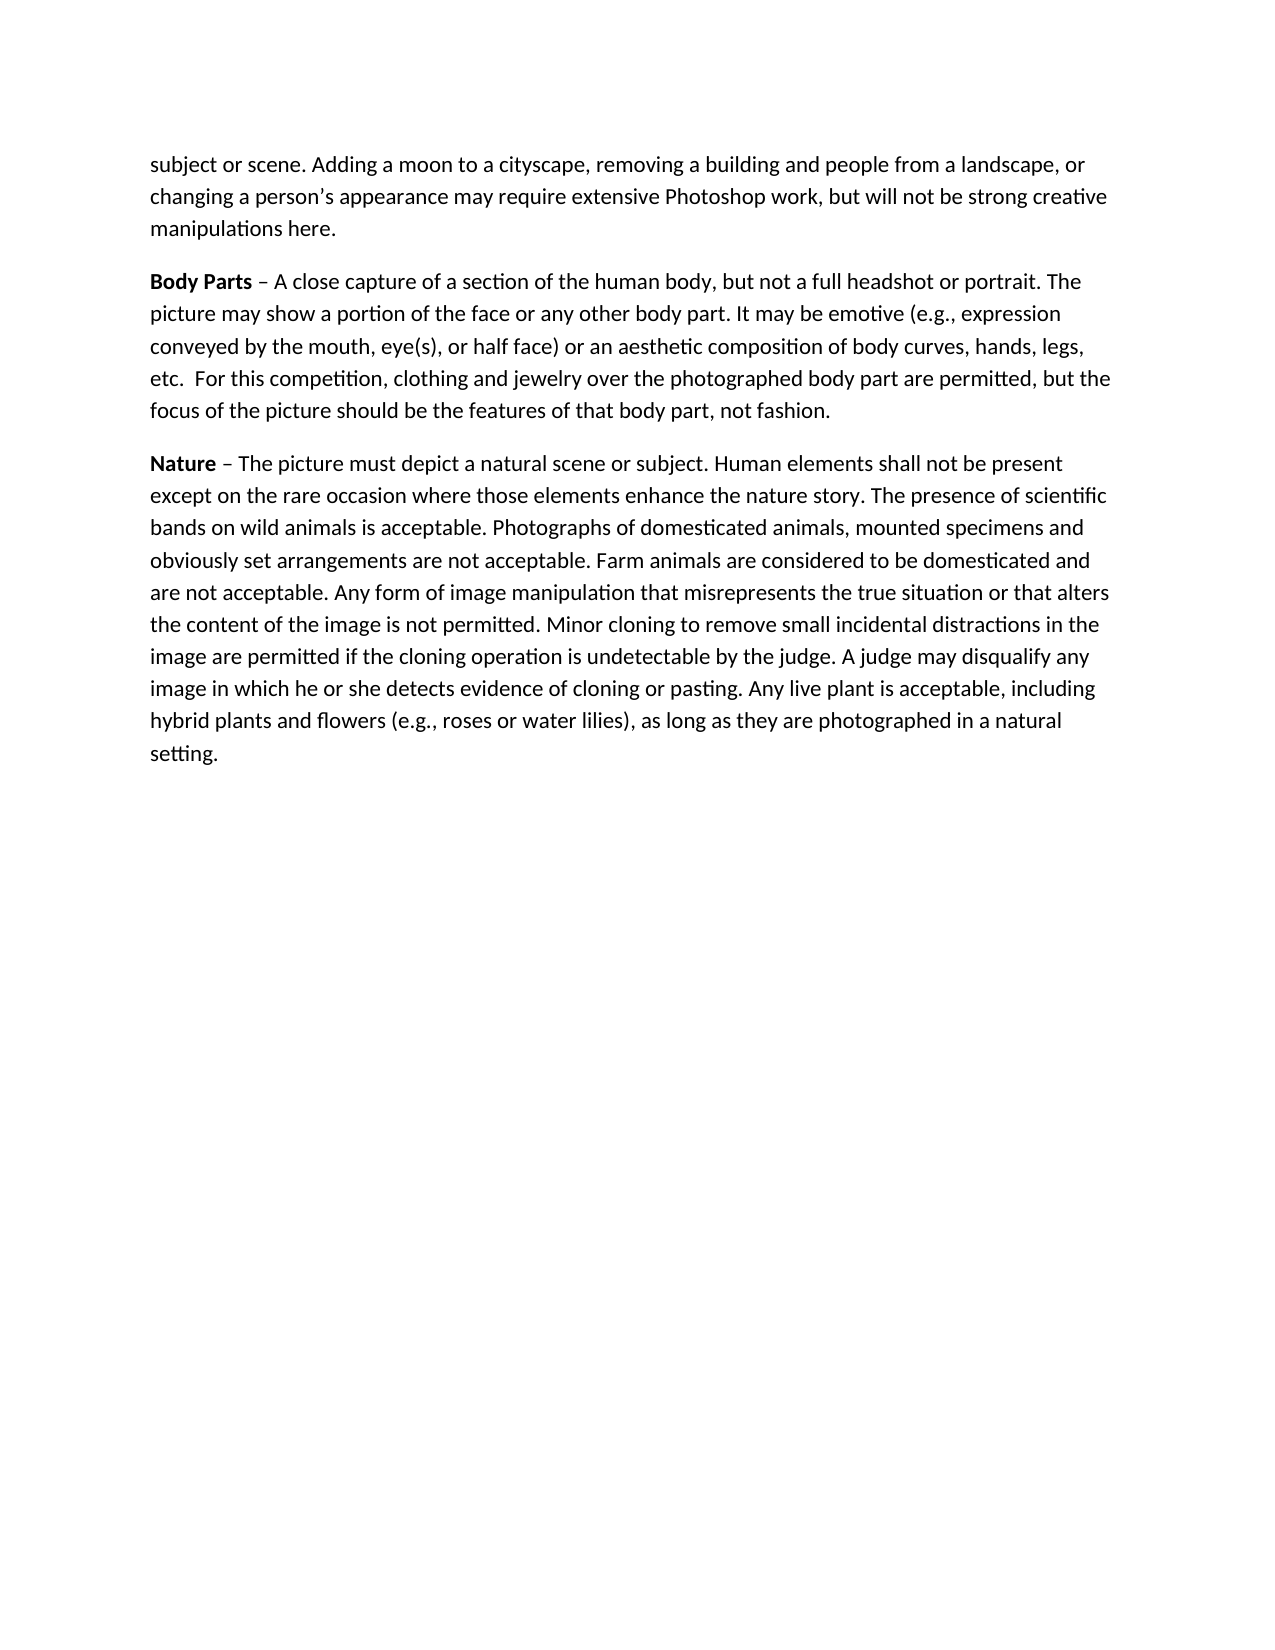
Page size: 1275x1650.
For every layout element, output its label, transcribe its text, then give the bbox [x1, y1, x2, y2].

text Body Parts – A close capture of a section of the human body, but not a full headshot or portrait. The picture may show a portion of the face or any other body part. It may be emotive (e.g., expression conveyed by the mouth, eye(s), or half face) or an aesthetic composition of body curves, hands, legs, etc. For this competition, clothing and jewelry over the photographed body part are permitted, but the focus of the picture should be the features of that body part, not fashion. [150, 267, 1125, 424]
text Nature – The picture must depict a natural scene or subject. Human elements shall not be present except on the rare occasion where those elements enhance the nature story. The presence of scientific bands on wild animals is acceptable. Photographs of domesticated animals, mounted specimens and obviously set arrangements are not acceptable. Farm animals are considered to be domesticated and are not acceptable. Any form of image manipulation that misrepresents the true situation or that alters the content of the image is not permitted. Minor cloning to remove small incidental distractions in the image are permitted if the cloning operation is undetectable by the judge. A judge may disqualify any image in which he or she detects evidence of cloning or pasting. Any live plant is acceptable, including hybrid plants and flowers (e.g., roses or water lilies), as long as they are photographed in a natural setting. [150, 449, 1125, 767]
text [150, 150, 1125, 242]
